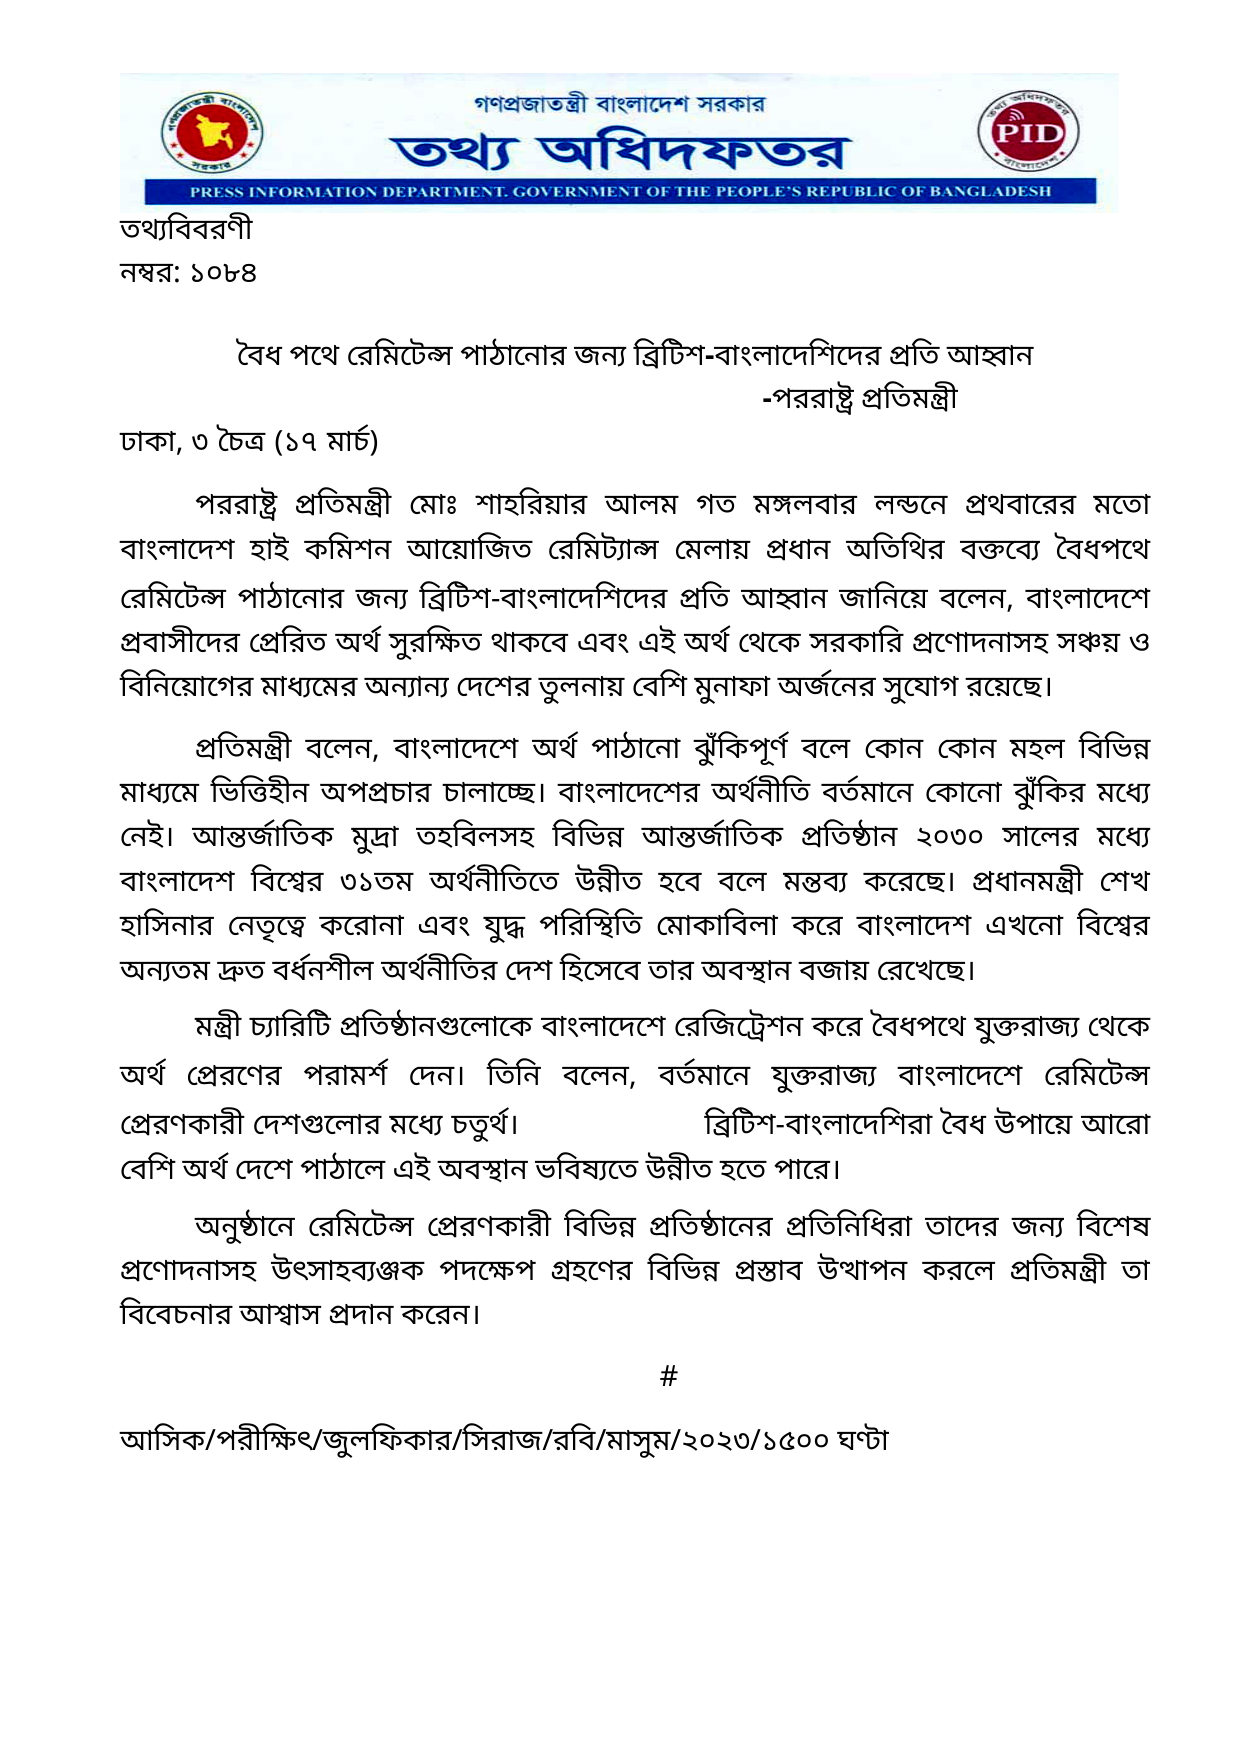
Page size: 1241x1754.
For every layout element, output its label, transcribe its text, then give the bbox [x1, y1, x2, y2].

text আসিক/পরীক্ষিৎ/জুলফিকার/সিরাজ/রবি/মাসুম/২০২৩/১৫০০ ঘণ্টা [120, 1419, 1150, 1463]
text পররাষ্ট্র প্রতিমন্ত্রী মোঃ শাহরিয়ার আলম গত মঙ্গলবার লন্ডনে প্রথবারের মতো বাংলাদেশ হাই কমিশন আয়োজিত রেমিট্যান্স মেলায় প্রধান অতিথির বক্তব্যে বৈধপথে রেমিটেন্স পাঠানোর জন্য ব্রিটিশ-বাংলাদেশিদের প্রতি আহ্বান জানিয়ে বলেন, বাংলাদেশে প্রবাসীদের প্রেরিত অর্থ সুরক্ষিত থাকবে এবং এই অর্থ থেকে সরকারি প্রণোদনাসহ সঞ্চয় ও বিনিয়োগের মাধ্যমের অন্যান্য দেশের তুলনায় বেশি মুনাফা অর্জনের সুযোগ রয়েছে। [120, 488, 1150, 709]
text মন্ত্রী চ্যারিটি প্রতিষ্ঠানগুলোকে বাংলাদেশে রেজিট্রেশন করে বৈধপথে যুক্তরাজ্য থেকে অর্থ প্রেরণের পরামর্শ দেন। তিনি বলেন, বর্তমানে যুক্তরাজ্য বাংলাদেশে রেমিটেন্স প্রেরণকারী দেশগুলোর মধ্যে চতুর্থ। ব্রিটিশ-বাংলাদেশিরা বৈধ উপায়ে আরো বেশি অর্থ দেশে পাঠালে এই অবস্থান ভবিষ্যতে উন্নীত হতে পারে। [120, 1010, 1150, 1191]
text প্রতিমন্ত্রী বলেন, বাংলাদেশে অর্থ পাঠানো ঝুঁকিপূর্ণ বলে কোন কোন মহল বিভিন্ন মাধ্যমে ভিত্তিহীন অপপ্রচার চালাচ্ছে। বাংলাদেশের অর্থনীতি বর্তমানে কোনো ঝুঁকির মধ্যে নেই। আন্তর্জাতিক মুদ্রা তহবিলসহ বিভিন্ন আন্তর্জাতিক প্রতিষ্ঠান ২০৩০ সালের মধ্যে বাংলাদেশ বিশ্বের ৩১তম অর্থনীতিতে উন্নীত হবে বলে মন্তব্য করেছে। প্রধানমন্ত্রী শেখ হাসিনার নেতৃত্বে করোনা এবং যুদ্ধ পরিস্থিতি মোকাবিলা করে বাংলাদেশ এখনো বিশ্বের অন্যতম দ্রুত বর্ধনশীল অর্থনীতির দেশ হিসেবে তার অবস্থান বজায় রেখেছে। [120, 727, 1150, 992]
text -পররাষ্ট্র প্রতিমন্ত্রী [495, 377, 1150, 420]
text # [120, 1355, 1142, 1394]
text অনুষ্ঠানে রেমিটেন্স প্রেরণকারী বিভিন্ন প্রতিষ্ঠানের প্রতিনিধিরা তাদের জন্য বিশেষ প্রণোদনাসহ উৎসাহব্যঞ্জক পদক্ষেপ গ্রহণের বিভিন্ন প্রস্তাব উত্থাপন করলে প্রতিমন্ত্রী তা বিবেচনার আশ্বাস প্রদান করেন। [120, 1209, 1150, 1337]
text বৈধ পথে রেমিটেন্স পাঠানোর জন্য ব্রিটিশ-বাংলাদেশিদের প্রতি আহ্বান [120, 334, 1150, 377]
text তথ্যবিবরণী নম্বর: ১০৮৪ [120, 212, 1142, 294]
text ঢাকা, ৩ চৈত্র (১৭ মার্চ) [120, 420, 1142, 463]
